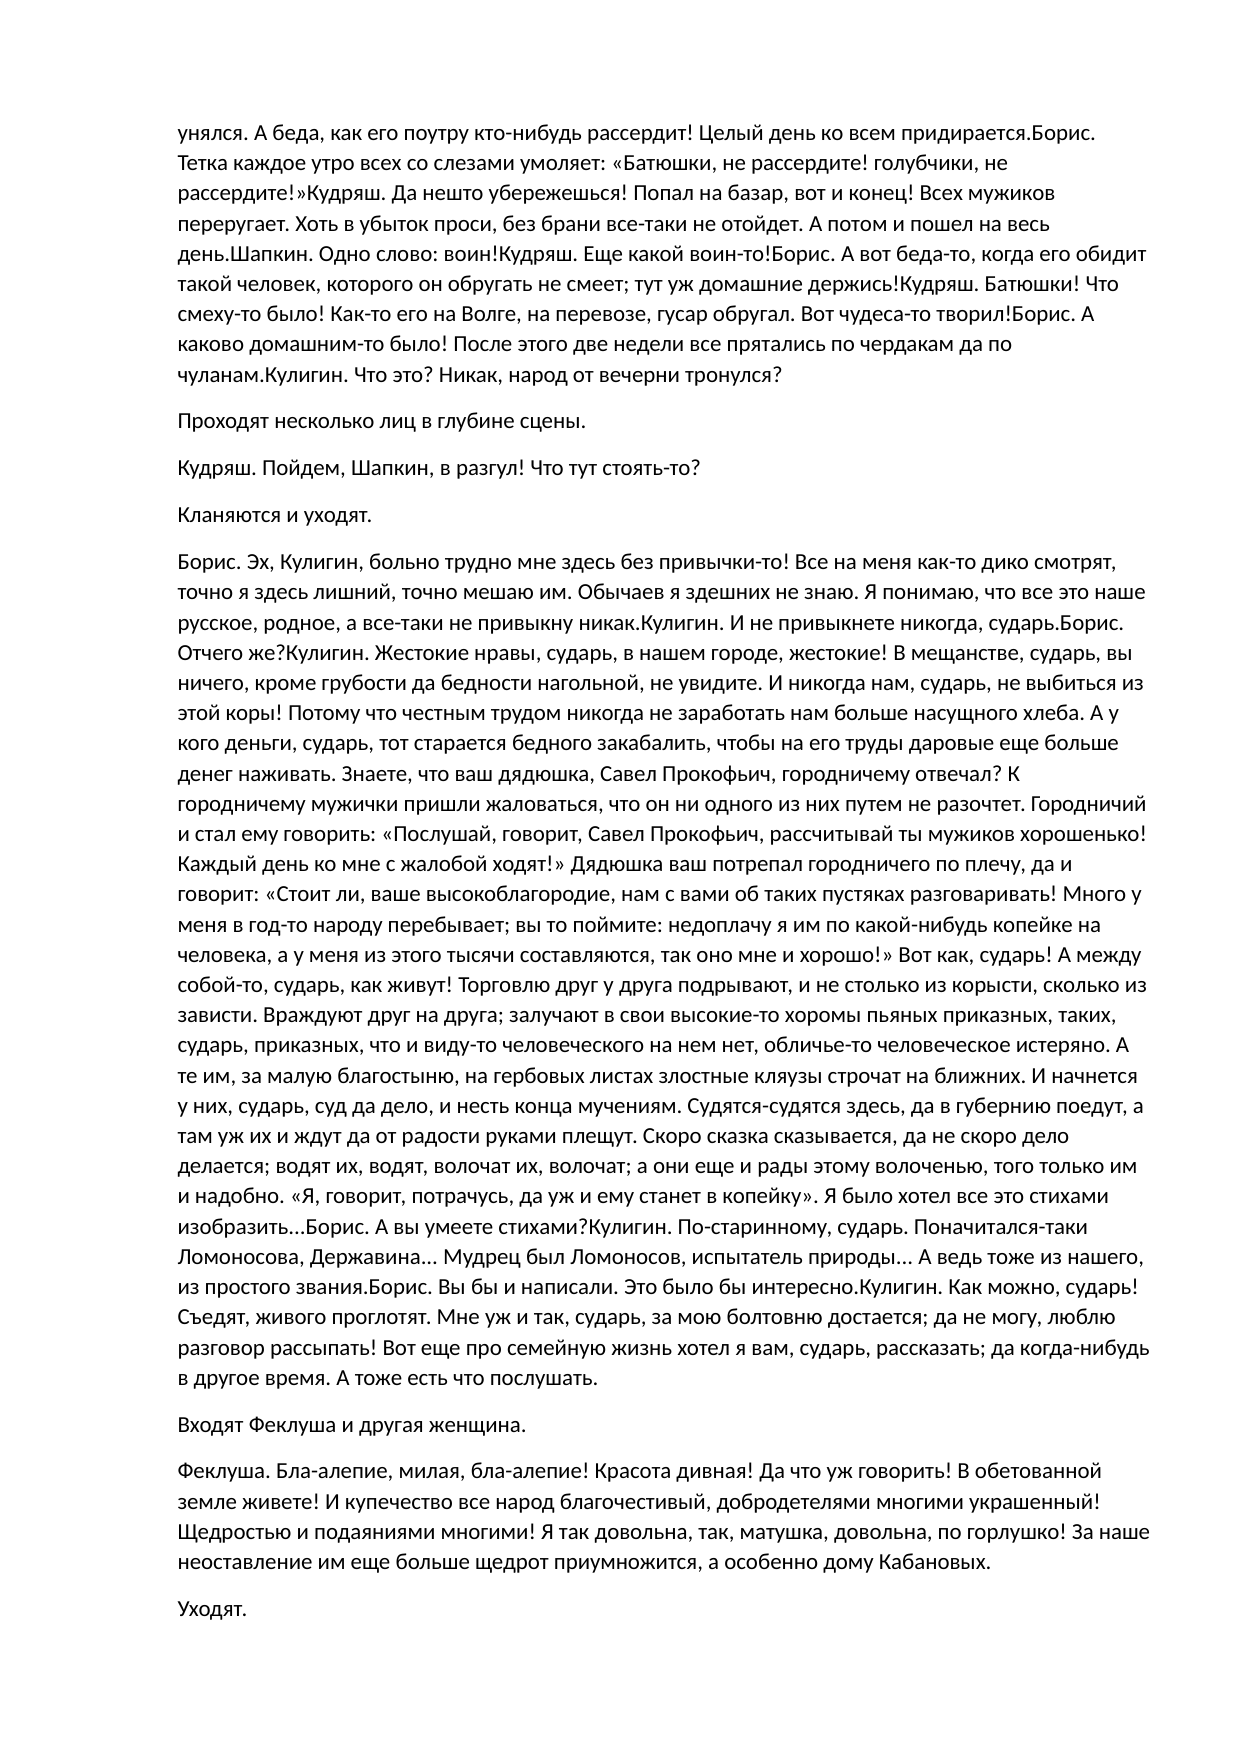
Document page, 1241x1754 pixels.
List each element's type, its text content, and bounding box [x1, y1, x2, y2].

text Проходят несколько лиц в глубине сцены. [177, 407, 1152, 435]
text Уходят. [177, 1594, 1152, 1622]
text Кланяются и уходят. [177, 500, 1152, 528]
text Входят Феклуша и другая женщина. [177, 1410, 1152, 1438]
text Феклуша. Бла-алепие, милая, бла-алепие! Красота дивная! Да что уж говорить! В обетованной земле живете! И купечество все народ благочестивый, добродетелями многими украшенный! Щедростью и подаяниями многими! Я так довольна, так, матушка, довольна, по горлушко! За наше неоставление им еще больше щедрот приумножится, а особенно дому Кабановых. [177, 1457, 1152, 1575]
text Кудряш. Пойдем, Шапкин, в разгул! Что тут стоять-то? [177, 453, 1152, 482]
text Борис. Эх, Кулигин, больно трудно мне здесь без привычки-то! Все на меня как-то дико смотрят, точно я здесь лишний, точно мешаю им. Обычаев я здешних не знаю. Я понимаю, что все это наше русское, родное, а все-таки не привыкну никак.Кулигин. И не привыкнете никогда, сударь.Борис. Отчего же?Кулигин. Жестокие нравы, сударь, в нашем городе, жестокие! В мещанстве, сударь, вы ничего, кроме грубости да бедности нагольной, не увидите. И никогда нам, сударь, не выбиться из этой коры! Потому что честным трудом никогда не заработать нам больше насущного хлеба. А у кого деньги, сударь, тот старается бедного закабалить, чтобы на его труды даровые еще больше денег наживать. Знаете, что ваш дядюшка, Савел Прокофьич, городничему отвечал? К городничему мужички пришли жаловаться, что он ни одного из них путем не разочтет. Городничий и стал ему говорить: «Послушай, говорит, Савел Прокофьич, рассчитывай ты мужиков хорошенько! Каждый день ко мне с жалобой ходят!» Дядюшка ваш потрепал городничего по плечу, да и говорит: «Стоит ли, ваше высокоблагородие, нам с вами об таких пустяках разговаривать! Много у меня в год-то народу перебывает; вы то поймите: недоплачу я им по какой-нибудь копейке на человека, а у меня из этого тысячи составляются, так оно мне и хорошо!» Вот как, сударь! А между собой-то, сударь, как живут! Торговлю друг у друга подрывают, и не столько из корысти, сколько из зависти. Враждуют друг на друга; залучают в свои высокие-то хоромы пьяных приказных, таких, сударь, приказных, что и виду-то человеческого на нем нет, обличье-то человеческое истеряно. А те им, за малую благостыню, на гербовых листах злостные кляузы строчат на ближних. И начнется у них, сударь, суд да дело, и несть конца мучениям. Судятся-судятся здесь, да в губернию поедут, а там уж их и ждут да от радости руками плещут. Скоро сказка сказывается, да не скоро дело делается; водят их, водят, волочат их, волочат; а они еще и рады этому волоченью, того только им и надобно. «Я, говорит, потрачусь, да уж и ему станет в копейку». Я было хотел все это стихами изобразить...Борис. А вы умеете стихами?Кулигин. По-старинному, сударь. Поначитался-таки Ломоносова, Державина... Мудрец был Ломоносов, испытатель природы... А ведь тоже из нашего, из простого звания.Борис. Вы бы и написали. Это было бы интересно.Кулигин. Как можно, сударь! Съедят, живого проглотят. Мне уж и так, сударь, за мою болтовню достается; да не могу, люблю разговор рассыпать! Вот еще про семейную жизнь хотел я вам, сударь, рассказать; да когда-нибудь в другое время. А тоже есть что послушать. [177, 547, 1152, 1391]
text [177, 118, 1152, 388]
